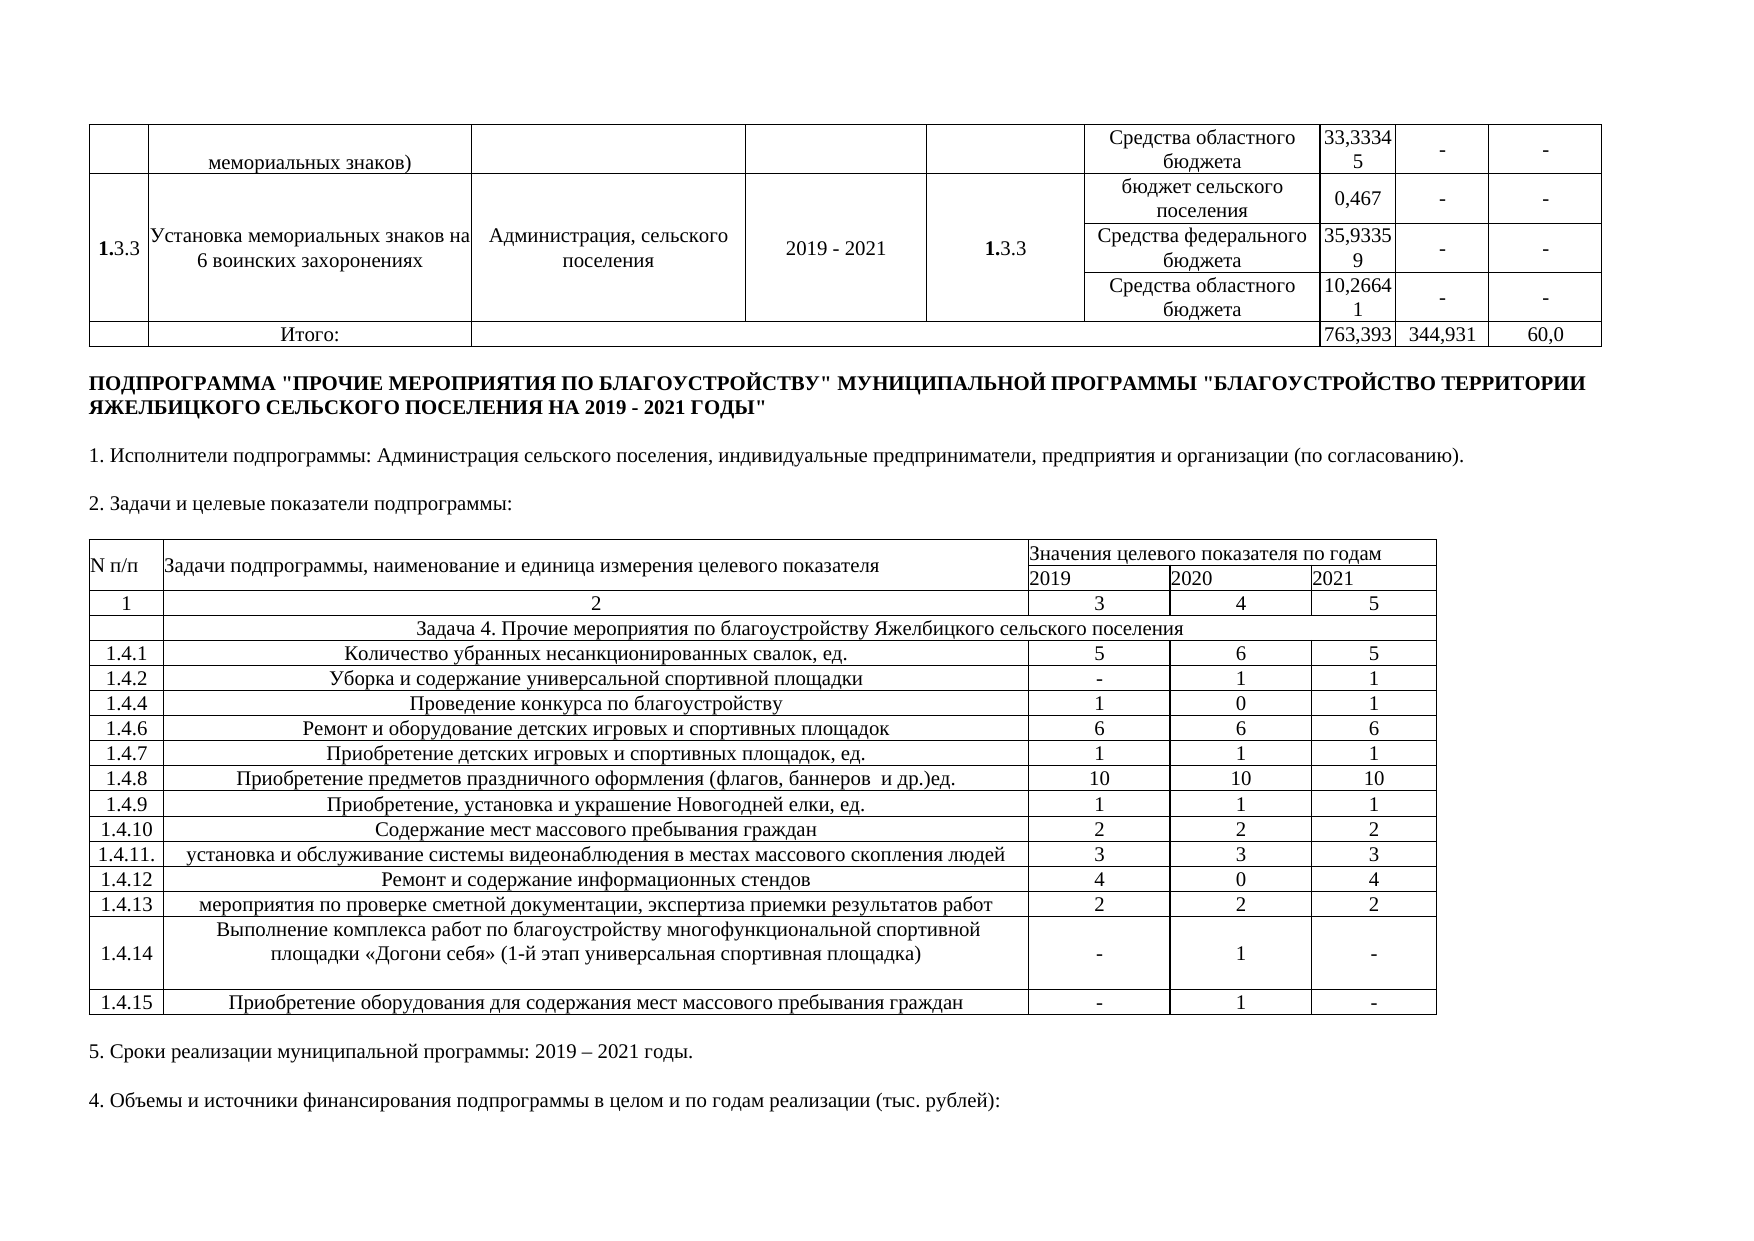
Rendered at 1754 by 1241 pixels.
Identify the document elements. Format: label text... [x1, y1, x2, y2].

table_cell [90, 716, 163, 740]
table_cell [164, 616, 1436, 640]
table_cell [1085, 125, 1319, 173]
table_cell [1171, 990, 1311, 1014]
text 2. Задачи и целевые показатели подпрограммы: [89, 491, 1695, 515]
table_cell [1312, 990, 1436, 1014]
text 4. Объемы и источники финансирования подпрограммы в целом и по годам реализации (тыс. рублей): [89, 1087, 1695, 1112]
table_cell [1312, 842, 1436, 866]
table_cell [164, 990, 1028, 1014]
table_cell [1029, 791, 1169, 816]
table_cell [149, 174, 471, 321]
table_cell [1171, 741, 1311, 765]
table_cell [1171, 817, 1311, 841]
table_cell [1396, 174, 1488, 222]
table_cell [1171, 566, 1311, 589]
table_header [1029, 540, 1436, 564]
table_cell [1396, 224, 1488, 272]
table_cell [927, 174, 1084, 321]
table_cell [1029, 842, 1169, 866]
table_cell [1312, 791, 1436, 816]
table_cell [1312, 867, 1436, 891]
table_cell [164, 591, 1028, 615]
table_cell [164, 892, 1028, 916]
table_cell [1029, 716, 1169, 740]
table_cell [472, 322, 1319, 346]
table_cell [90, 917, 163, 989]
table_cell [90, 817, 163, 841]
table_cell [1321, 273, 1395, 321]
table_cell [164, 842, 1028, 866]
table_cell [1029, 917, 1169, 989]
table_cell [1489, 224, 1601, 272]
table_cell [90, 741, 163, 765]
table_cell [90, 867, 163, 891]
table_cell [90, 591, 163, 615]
text ПОДПРОГРАММА "ПРОЧИЕ МЕРОПРИЯТИЯ ПО БЛАГОУСТРОЙСТВУ" МУНИЦИПАЛЬНОЙ ПРОГРАММЫ "БЛАГОУСТРОЙСТВО ТЕРРИТОРИИ ЯЖЕЛБИЦКОГО СЕЛЬСКОГО ПОСЕЛЕНИЯ НА 2019 - 2021 ГОДЫ" [89, 371, 1695, 419]
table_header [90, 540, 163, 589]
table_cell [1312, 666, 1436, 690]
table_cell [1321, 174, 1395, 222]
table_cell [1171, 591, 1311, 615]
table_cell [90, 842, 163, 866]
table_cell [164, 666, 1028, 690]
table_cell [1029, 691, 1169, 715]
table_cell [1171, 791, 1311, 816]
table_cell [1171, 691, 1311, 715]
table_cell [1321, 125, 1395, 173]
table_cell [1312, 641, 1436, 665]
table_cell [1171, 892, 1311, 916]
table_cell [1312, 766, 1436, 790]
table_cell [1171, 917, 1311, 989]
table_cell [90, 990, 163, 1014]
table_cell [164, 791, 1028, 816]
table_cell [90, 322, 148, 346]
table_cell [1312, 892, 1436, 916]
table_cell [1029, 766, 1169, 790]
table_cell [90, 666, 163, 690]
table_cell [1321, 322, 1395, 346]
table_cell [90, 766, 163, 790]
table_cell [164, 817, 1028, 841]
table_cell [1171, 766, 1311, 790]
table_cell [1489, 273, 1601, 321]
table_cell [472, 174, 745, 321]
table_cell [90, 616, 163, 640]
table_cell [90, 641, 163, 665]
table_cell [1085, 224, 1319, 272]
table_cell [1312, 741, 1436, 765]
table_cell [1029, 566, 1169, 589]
text 5. Сроки реализации муниципальной программы: 2019 – 2021 годы. [89, 1039, 1695, 1063]
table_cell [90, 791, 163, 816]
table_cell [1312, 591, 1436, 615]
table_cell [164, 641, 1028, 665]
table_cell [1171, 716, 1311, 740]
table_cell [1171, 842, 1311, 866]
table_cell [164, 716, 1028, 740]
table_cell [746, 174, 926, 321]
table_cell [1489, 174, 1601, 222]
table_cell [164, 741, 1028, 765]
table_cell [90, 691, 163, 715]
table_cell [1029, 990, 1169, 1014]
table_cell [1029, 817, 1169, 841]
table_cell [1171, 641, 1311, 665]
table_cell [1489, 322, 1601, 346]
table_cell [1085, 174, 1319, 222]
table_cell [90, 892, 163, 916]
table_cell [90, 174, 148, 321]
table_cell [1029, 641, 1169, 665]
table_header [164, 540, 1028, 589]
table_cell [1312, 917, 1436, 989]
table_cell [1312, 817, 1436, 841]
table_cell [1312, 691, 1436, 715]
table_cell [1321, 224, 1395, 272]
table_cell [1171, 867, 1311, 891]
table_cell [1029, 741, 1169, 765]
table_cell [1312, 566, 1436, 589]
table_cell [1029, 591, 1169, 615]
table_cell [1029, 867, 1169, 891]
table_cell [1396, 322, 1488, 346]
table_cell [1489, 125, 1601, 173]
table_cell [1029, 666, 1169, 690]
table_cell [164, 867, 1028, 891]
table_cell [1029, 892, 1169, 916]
text 1. Исполнители подпрограммы: Администрация сельского поселения, индивидуальные предприниматели, предприятия и организации (по согласованию). [89, 443, 1695, 467]
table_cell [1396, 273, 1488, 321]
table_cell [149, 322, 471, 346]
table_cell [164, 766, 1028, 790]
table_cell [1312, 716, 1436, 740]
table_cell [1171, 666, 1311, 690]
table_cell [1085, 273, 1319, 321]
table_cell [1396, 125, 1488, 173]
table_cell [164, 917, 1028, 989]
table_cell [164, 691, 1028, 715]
